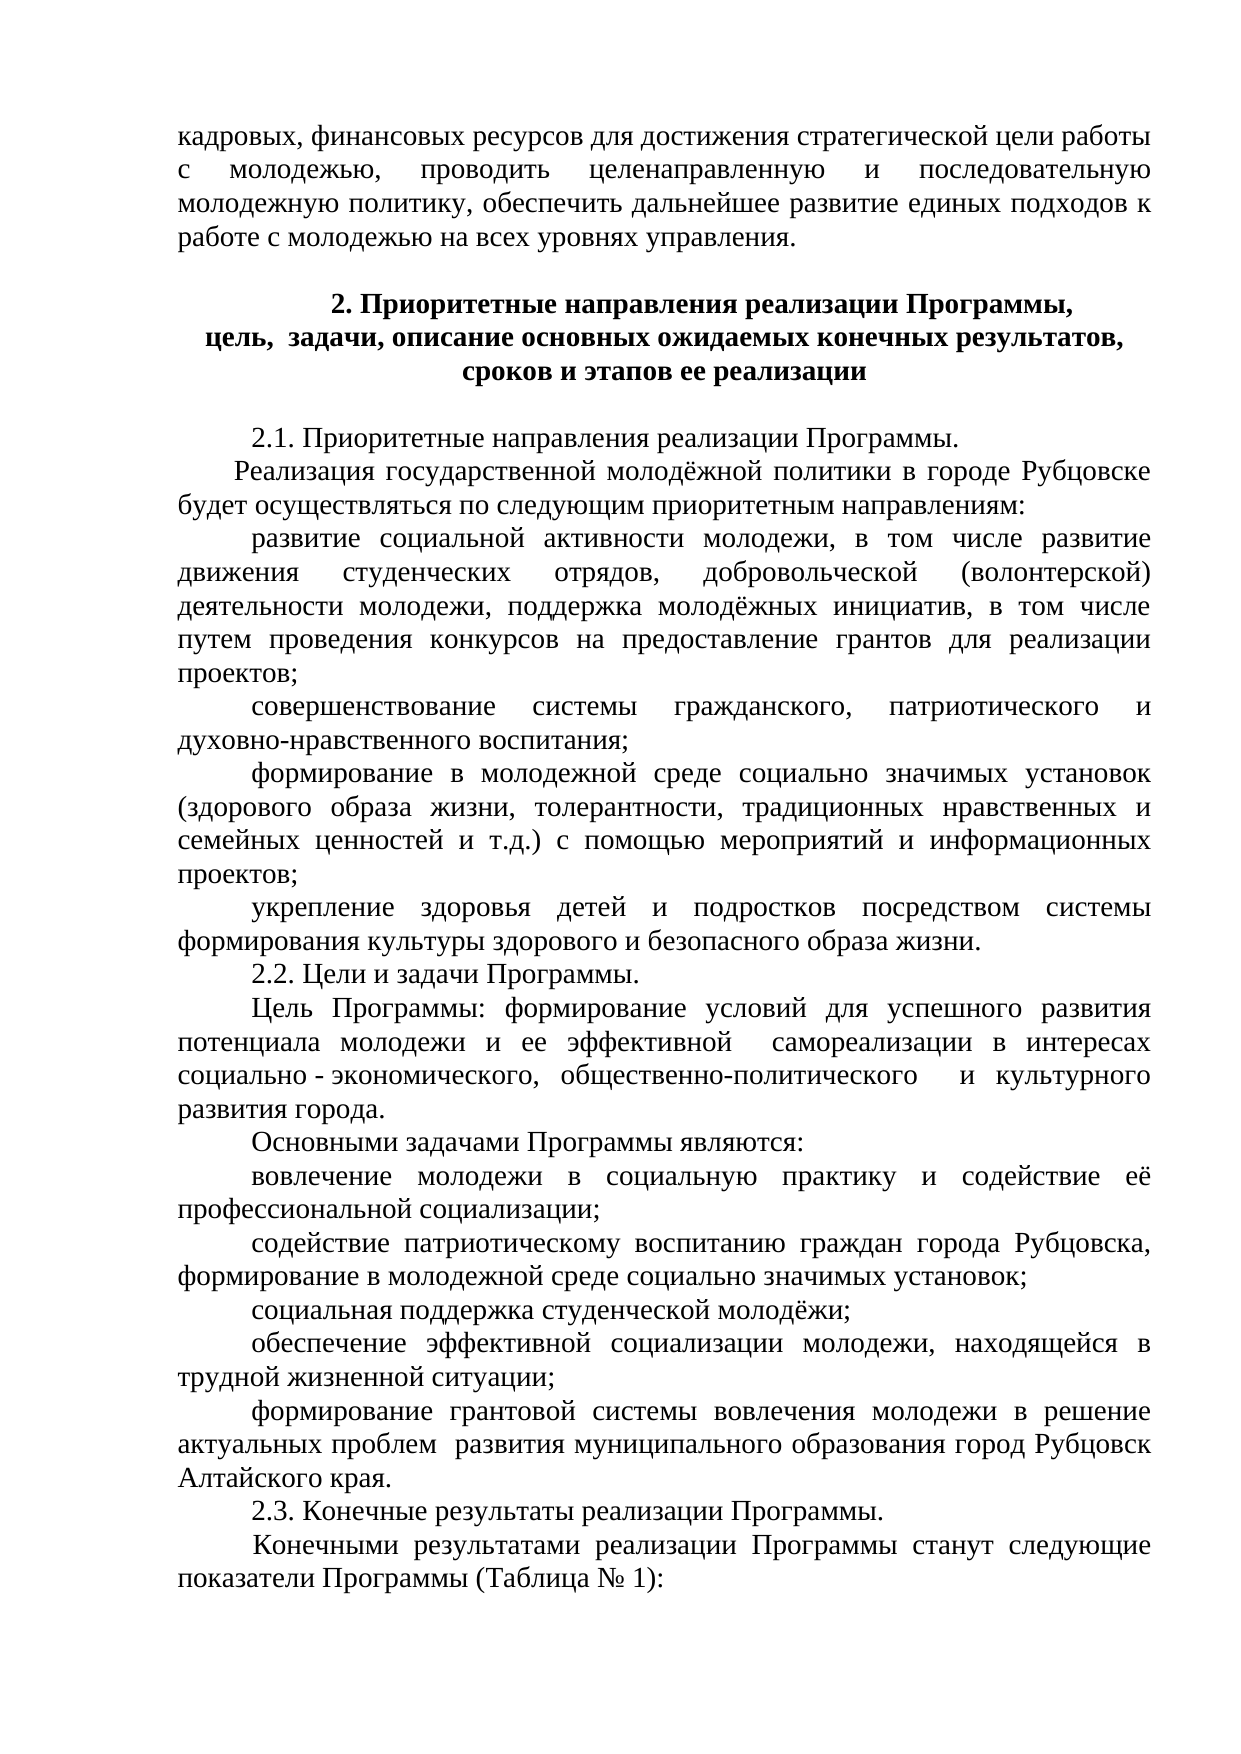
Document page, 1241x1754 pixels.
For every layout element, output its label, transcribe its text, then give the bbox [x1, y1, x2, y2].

text развитие социальной активности молодежи, в том числе развитие движения студенческих отрядов, добровольческой (волонтерской) деятельности молодежи, поддержка молодёжных инициатив, в том числе путем проведения конкурсов на предоставление грантов для реализации проектов; [177, 521, 1152, 688]
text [177, 118, 1152, 252]
text социальная поддержка студенческой молодёжи; [177, 1292, 1152, 1326]
text совершенствование системы гражданского, патриотического и духовно-нравственного воспитания; [177, 688, 1152, 755]
text 2.1. Приоритетные направления реализации Программы. [177, 420, 1152, 453]
text вовлечение молодежи в социальную практику и содействие её профессиональной социализации; [177, 1158, 1152, 1225]
list Цель Программы: формирование условий для успешного развития потенциала молодежи и ее эффективной самореализации в интересах социально - экономического, общественно-политического и культурного развития города. [177, 990, 1152, 1124]
text Реализация государственной молодёжной политики в городе Рубцовске будет осуществляться по следующим приоритетным направлениям: [177, 453, 1152, 521]
text обеспечение эффективной социализации молодежи, находящейся в трудной жизненной ситуации; [177, 1326, 1152, 1393]
list цель, задачи, описание основных ожидаемых конечных результатов, сроков и этапов ее реализации [177, 319, 1152, 386]
text формирование в молодежной среде социально значимых установок (здорового образа жизни, толерантности, традиционных нравственных и семейных ценностей и т.д.) с помощью мероприятий и информационных проектов; [177, 755, 1152, 889]
list укрепление здоровья детей и подростков посредством системы формирования культуры здорового и безопасного образа жизни. [177, 889, 1152, 957]
text Основными задачами Программы являются: [177, 1124, 1152, 1158]
text содействие патриотическому воспитанию граждан города Рубцовска, формирование в молодежной среде социально значимых установок; [177, 1225, 1152, 1292]
text Конечными результатами реализации Программы станут следующие показатели Программы (Таблица № 1): [177, 1527, 1152, 1594]
list 2.2. Цели и задачи Программы. [177, 957, 1152, 990]
text 2.3. Конечные результаты реализации Программы. [177, 1493, 1152, 1527]
text формирование грантовой системы вовлечения молодежи в решение актуальных проблем развития муниципального образования город Рубцовск Алтайского края. [177, 1393, 1152, 1493]
list 2. Приоритетные направления реализации Программы, [252, 286, 1152, 319]
